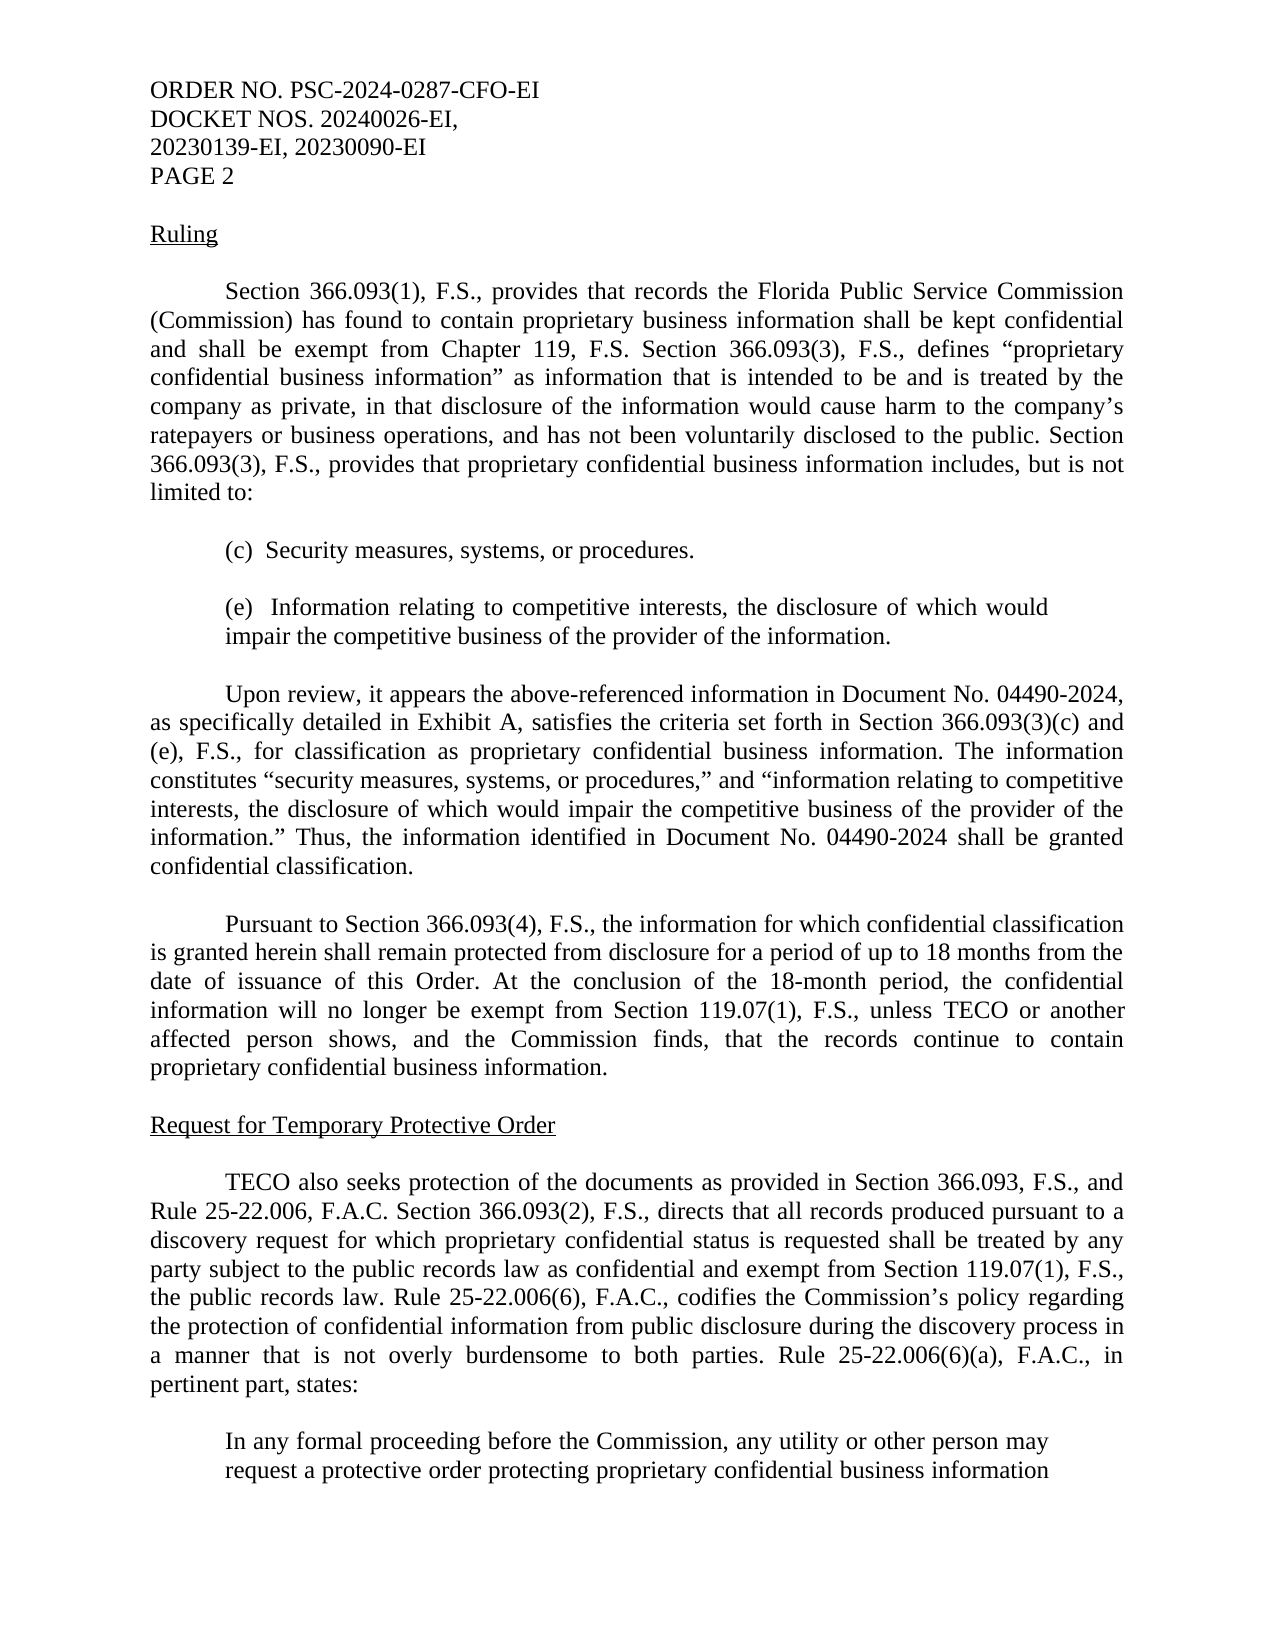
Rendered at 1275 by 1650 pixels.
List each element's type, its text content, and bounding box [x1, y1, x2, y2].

text Upon review, it appears the above-referenced information in Document No. 04490-2024, as specifically detailed in Exhibit A, satisfies the criteria set forth in Section 366.093(3)(c) and (e), F.S., for classification as proprietary confidential business information. The information constitutes “security measures, systems, or procedures,” and “information relating to competitive interests, the disclosure of which would impair the competitive business of the provider of the information.” Thus, the information identified in Document No. 04490-2024 shall be granted confidential classification. [150, 679, 1125, 880]
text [225, 1426, 1050, 1484]
text (c) Security measures, systems, or procedures. [225, 535, 1125, 564]
text TECO also seeks protection of the documents as provided in Section 366.093, F.S., and Rule 25-22.006, F.A.C. Section 366.093(2), F.S., directs that all records produced pursuant to a discovery request for which proprietary confidential status is requested shall be treated by any party subject to the public records law as confidential and exempt from Section 119.07(1), F.S., the public records law. Rule 25-22.006(6), F.A.C., codifies the Commission’s policy regarding the protection of confidential information from public disclosure during the discovery process in a manner that is not overly burdensome to both parties. Rule 25-22.006(6)(a), F.A.C., in pertinent part, states: [150, 1167, 1125, 1397]
text Section 366.093(1), F.S., provides that records the Florida Public Service Commission (Commission) has found to contain proprietary business information shall be kept confidential and shall be exempt from Chapter 119, F.S. Section 366.093(3), F.S., defines “proprietary confidential business information” as information that is intended to be and is treated by the company as private, in that disclosure of the information would cause harm to the company’s ratepayers or business operations, and has not been voluntarily disclosed to the public. Section 366.093(3), F.S., provides that proprietary confidential business information includes, but is not limited to: [150, 276, 1125, 506]
text Request for Temporary Protective Order [150, 1110, 1125, 1139]
text (e) Information relating to competitive interests, the disclosure of which would impair the competitive business of the provider of the information. [225, 592, 1050, 650]
text Pursuant to Section 366.093(4), F.S., the information for which confidential classification is granted herein shall remain protected from disclosure for a period of up to 18 months from the date of issuance of this Order. At the conclusion of the 18-month period, the confidential information will no longer be exempt from Section 119.07(1), F.S., unless TECO or another affected person shows, and the Commission finds, that the records continue to contain proprietary confidential business information. [150, 909, 1125, 1081]
text Ruling [150, 219, 1125, 247]
